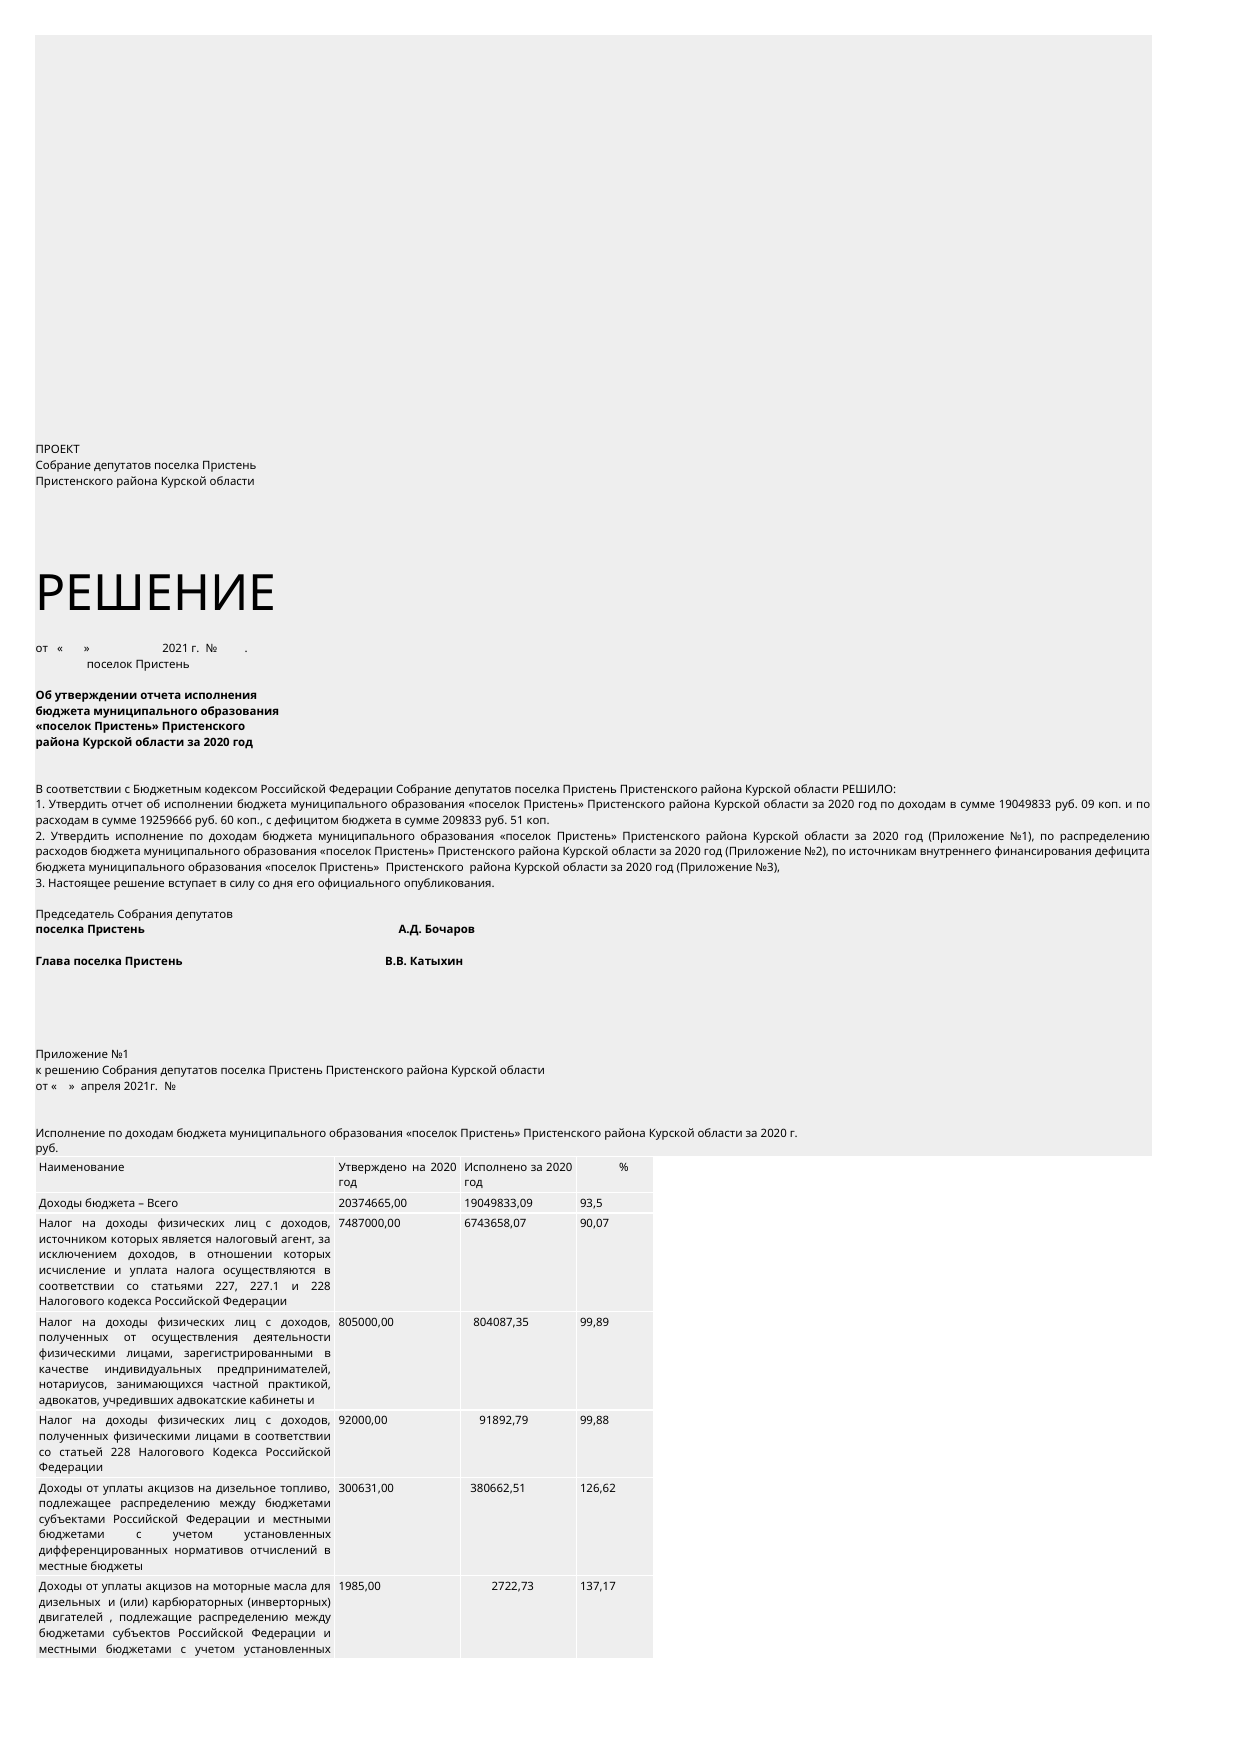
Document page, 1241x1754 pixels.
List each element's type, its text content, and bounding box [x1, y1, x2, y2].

table_cell 90,07 [577, 1214, 653, 1311]
table_cell 99,89 [577, 1312, 653, 1409]
text бюджета муниципального образования [35, 703, 1152, 718]
text Исполнение по доходам бюджета муниципального образования «поселок Пристень» Пристенского района Курской области за 2020 г. [35, 1125, 1152, 1140]
table_cell 805000,00 [335, 1312, 460, 1409]
text Председатель Собрания депутатов [35, 906, 1152, 922]
text Об утверждении отчета исполнения [35, 687, 1152, 703]
table_cell Доходы от уплаты акцизов на дизельное топливо, подлежащее распределению между бюджетами субъектами Российской Федерации и местными бюджетами с учетом установленных дифференцированных нормативов отчислений в местные бюджеты [36, 1478, 334, 1575]
text 2. Утвердить исполнение по доходам бюджета муниципального образования «поселок Пристень» Пристенского района Курской области за 2020 год (Приложение №1), по распределению расходов бюджета муниципального образования «поселок Пристень» Пристенского района Курской области за 2020 год (Приложение №2), по источникам внутреннего финансирования дефицита бюджета муниципального образования «поселок Пристень» Пристенского района Курской области за 2020 год (Приложение №3), [35, 828, 1152, 875]
text от « » апреля 2021г. № [35, 1078, 1152, 1093]
text к решению Собрания депутатов поселка Пристень Пристенского района Курской области [35, 1062, 1152, 1078]
text 1. Утвердить отчет об исполнении бюджета муниципального образования «поселок Пристень» Пристенского района Курской области за 2020 год по доходам в сумме 19049833 руб. 09 коп. и по расходам в сумме 19259666 руб. 60 коп., с дефицитом бюджета в сумме 209833 руб. 51 коп. [35, 797, 1152, 828]
table_cell Налог на доходы физических лиц с доходов, источником которых является налоговый агент, за исключением доходов, в отношении которых исчисление и уплата налога осуществляются в соответствии со статьями 227, 227.1 и 228 Налогового кодекса Российской Федерации [36, 1214, 334, 1311]
table_cell 126,62 [577, 1478, 653, 1575]
text ПРОЕКТ [35, 442, 1152, 457]
text поселок Пристень [35, 656, 1152, 672]
table_cell Доходы бюджета – Всего [36, 1193, 334, 1212]
table_cell 91892,79 [461, 1411, 576, 1477]
table_cell 2722,73 [461, 1576, 576, 1658]
text Собрание депутатов поселка Пристень [35, 457, 1152, 473]
table_cell 99,88 [577, 1411, 653, 1477]
text поселка Пристень А.Д. Бочаров [35, 922, 1152, 937]
text «поселок Пристень» Пристенского [35, 718, 1152, 734]
table_cell 93,5 [577, 1193, 653, 1212]
table_cell 92000,00 [335, 1411, 460, 1477]
table_header % [577, 1157, 653, 1192]
table_cell 380662,51 [461, 1478, 576, 1575]
text Приложение №1 [35, 1047, 1152, 1062]
table_cell 20374665,00 [335, 1193, 460, 1212]
table_cell 300631,00 [335, 1478, 460, 1575]
text руб. [35, 1140, 1152, 1156]
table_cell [36, 1576, 334, 1658]
text РЕШЕНИЕ [35, 557, 1152, 625]
table_cell 804087,35 [461, 1312, 576, 1409]
table_cell 19049833,09 [461, 1193, 576, 1212]
table_cell 1985,00 [335, 1576, 460, 1658]
table_header Наименование [36, 1157, 334, 1192]
text от « » 2021 г. № . [35, 640, 1152, 656]
table_cell 137,17 [577, 1576, 653, 1658]
text 3. Настоящее решение вступает в силу со дня его официального опубликования. [35, 875, 1152, 890]
text района Курской области за 2020 год [35, 734, 1152, 750]
table_cell Налог на доходы физических лиц с доходов, полученных от осуществления деятельности физическими лицами, зарегистрированными в качестве индивидуальных предпринимателей, нотариусов, занимающихся частной практикой, адвокатов, учредивших адвокатские кабинеты и [36, 1312, 334, 1409]
table_cell Налог на доходы физических лиц с доходов, полученных физическими лицами в соответствии со статьей 228 Налогового Кодекса Российской Федерации [36, 1411, 334, 1477]
text Пристенского района Курской области [35, 473, 1152, 488]
table_header Исполнено за 2020 год [461, 1157, 576, 1192]
table_header Утверждено на 2020 год [335, 1157, 460, 1192]
text Глава поселка Пристень В.В. Катыхин [35, 953, 1152, 968]
text В соответствии с Бюджетным кодексом Российской Федерации Собрание депутатов поселка Пристень Пристенского района Курской области РЕШИЛО: [35, 781, 1152, 797]
table_cell 7487000,00 [335, 1214, 460, 1311]
table_cell 6743658,07 [461, 1214, 576, 1311]
